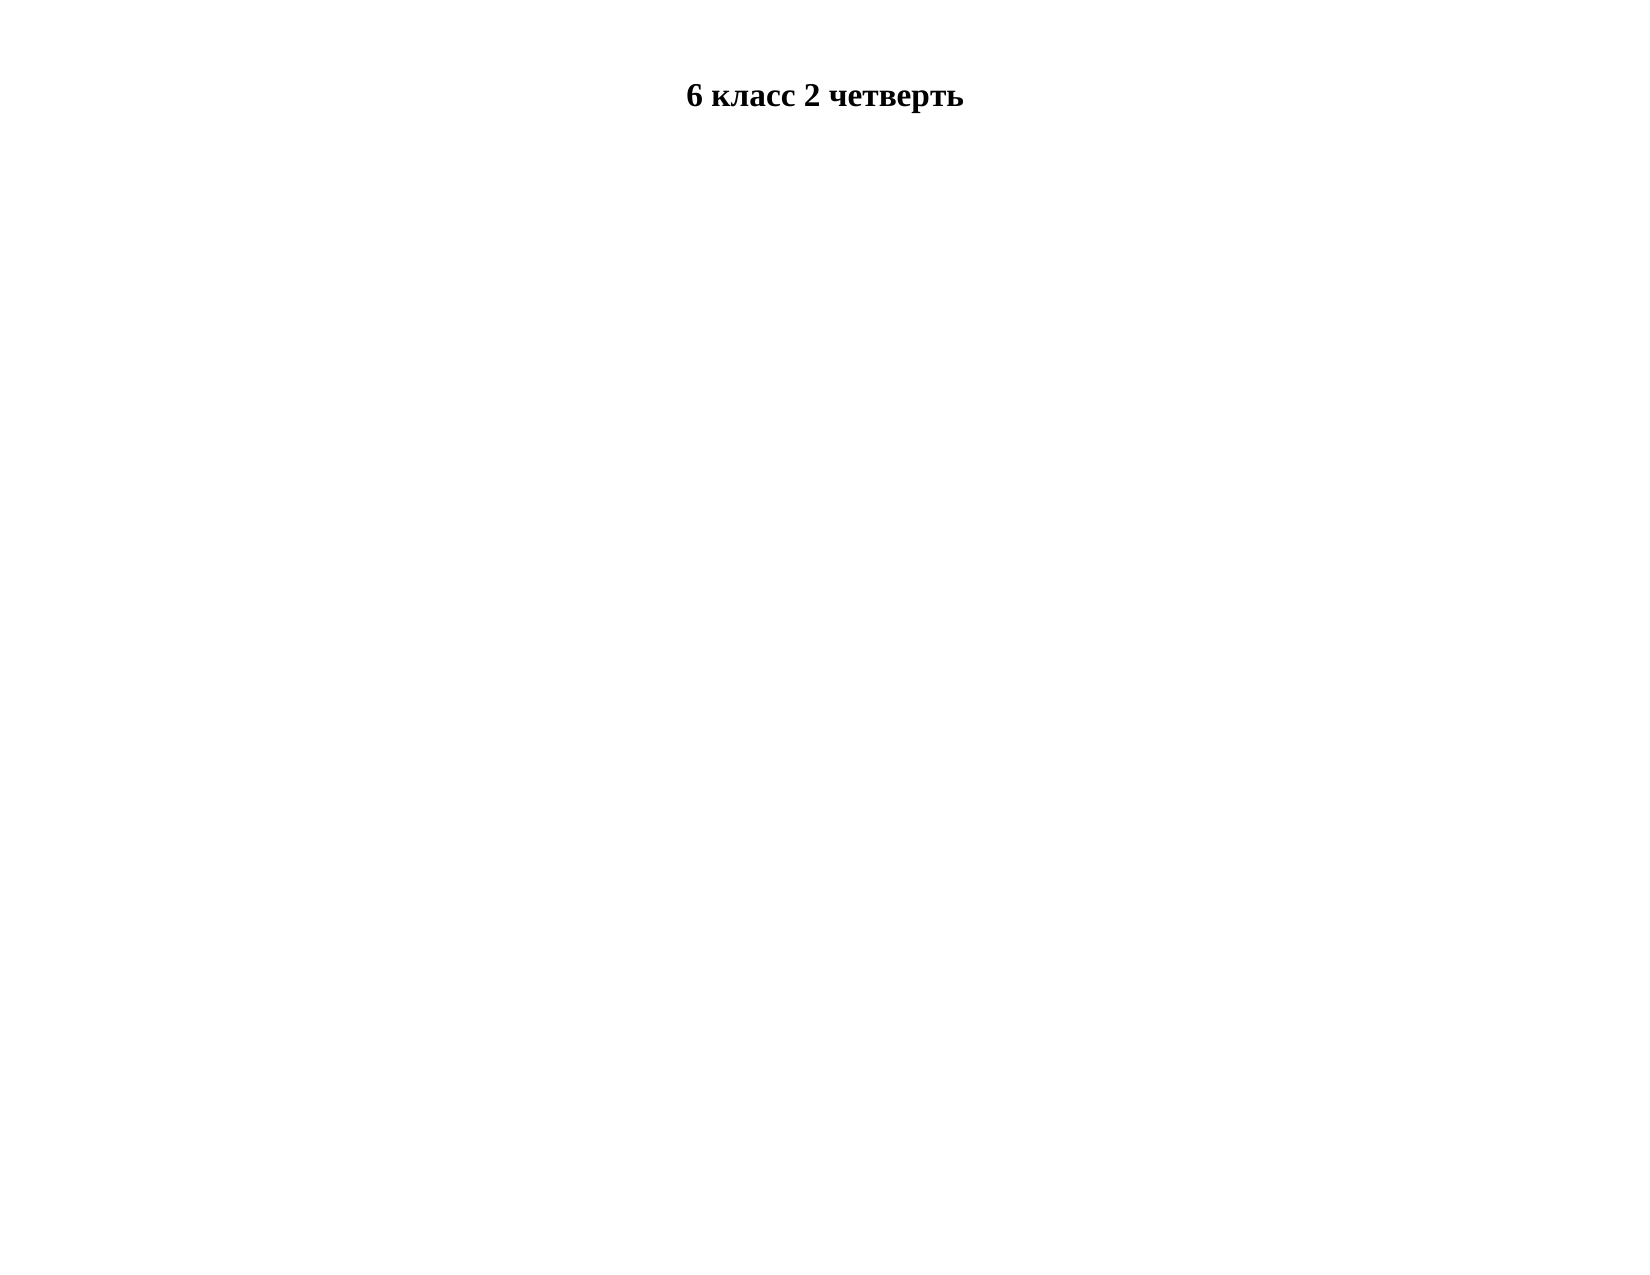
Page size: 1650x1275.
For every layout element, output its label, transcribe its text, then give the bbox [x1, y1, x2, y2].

text 6 класс 2 четверть [75, 75, 1575, 113]
